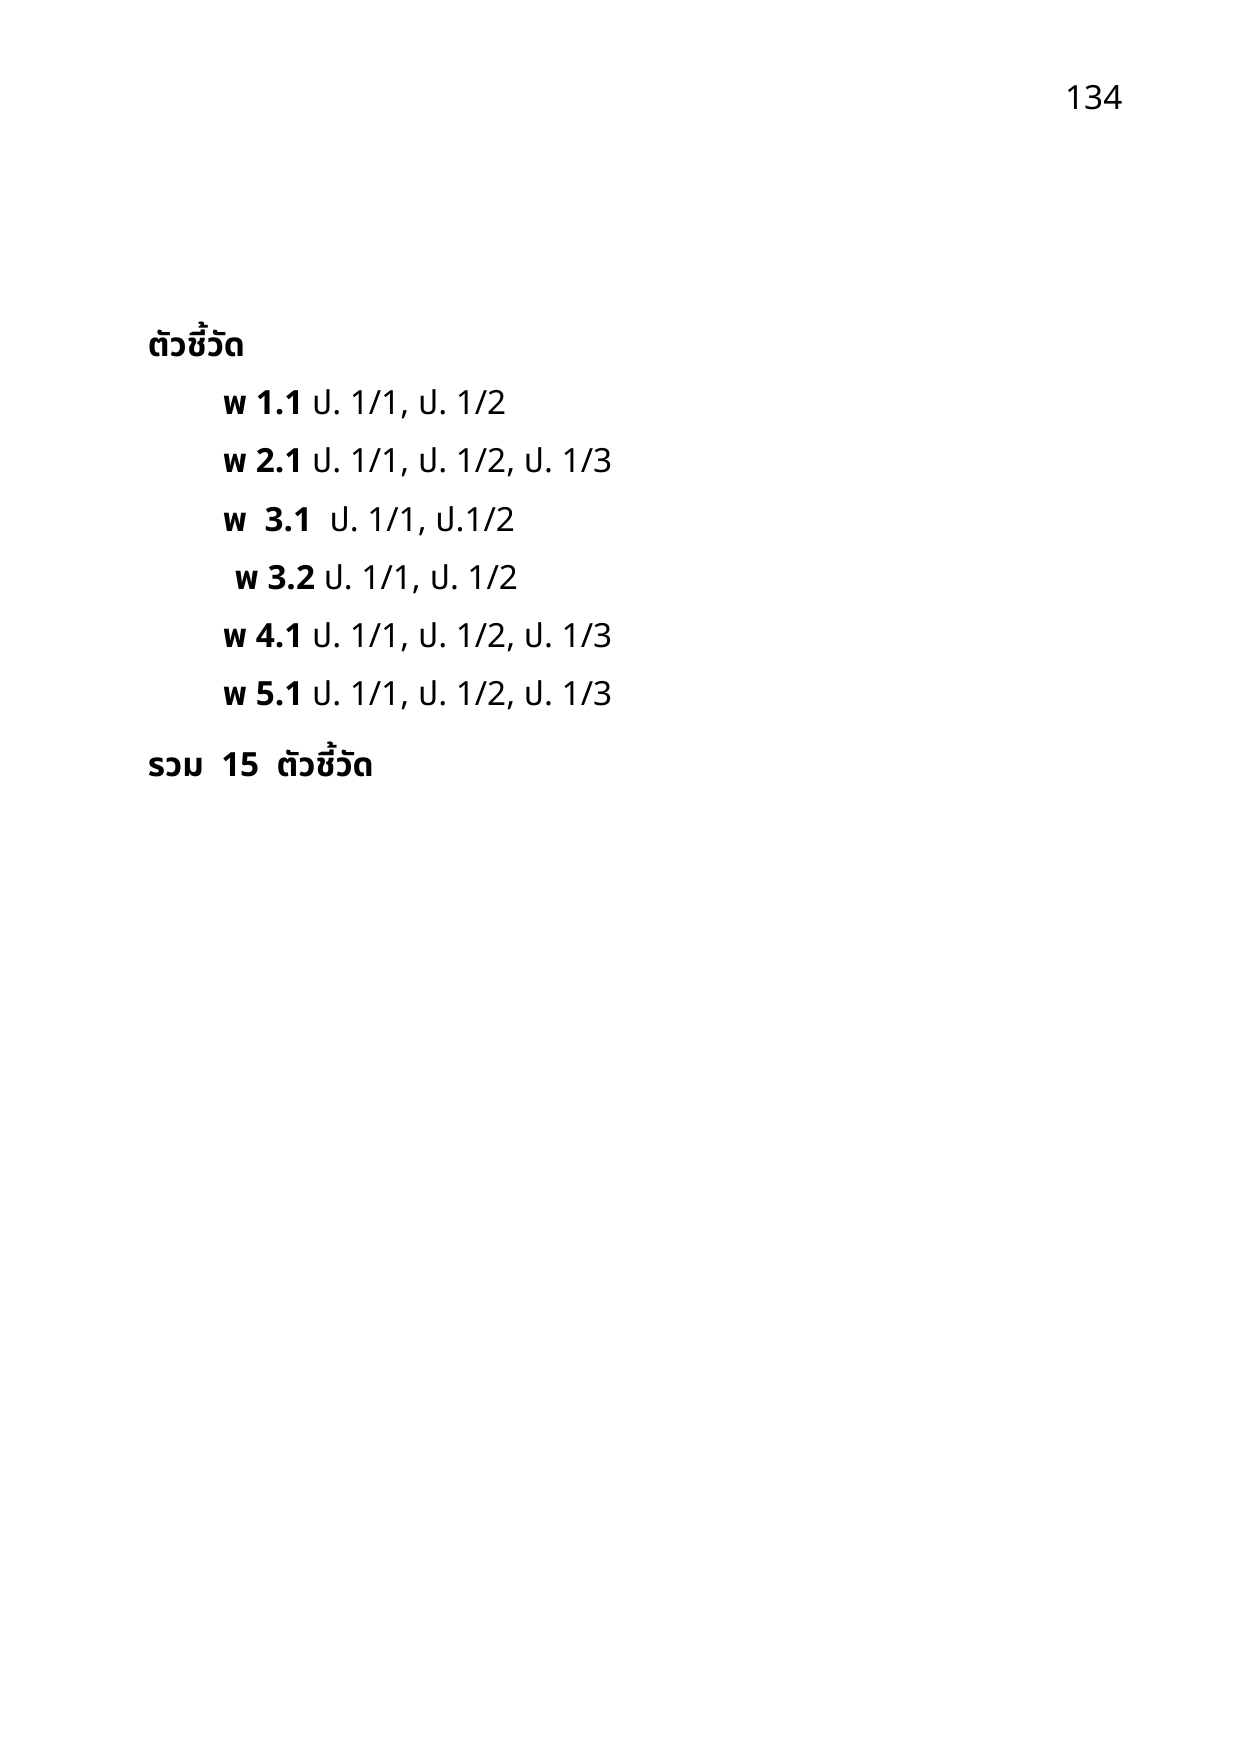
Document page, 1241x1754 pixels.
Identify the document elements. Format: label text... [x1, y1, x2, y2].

text รวม 15 ตัวชี้วัด [148, 740, 1122, 791]
text พ 3.1 ป. 1/1, ป.1/2 [148, 495, 1122, 546]
text พ 4.1 ป. 1/1, ป. 1/2, ป. 1/3 [148, 612, 1122, 662]
text ตัวชี้วัด [148, 321, 1122, 372]
text พ 3.2 ป. 1/1, ป. 1/2 [148, 553, 1122, 604]
text พ 1.1 ป. 1/1, ป. 1/2 [148, 379, 1122, 430]
text พ 2.1 ป. 1/1, ป. 1/2, ป. 1/3 [148, 437, 1122, 488]
text พ 5.1 ป. 1/1, ป. 1/2, ป. 1/3 [148, 670, 1122, 720]
